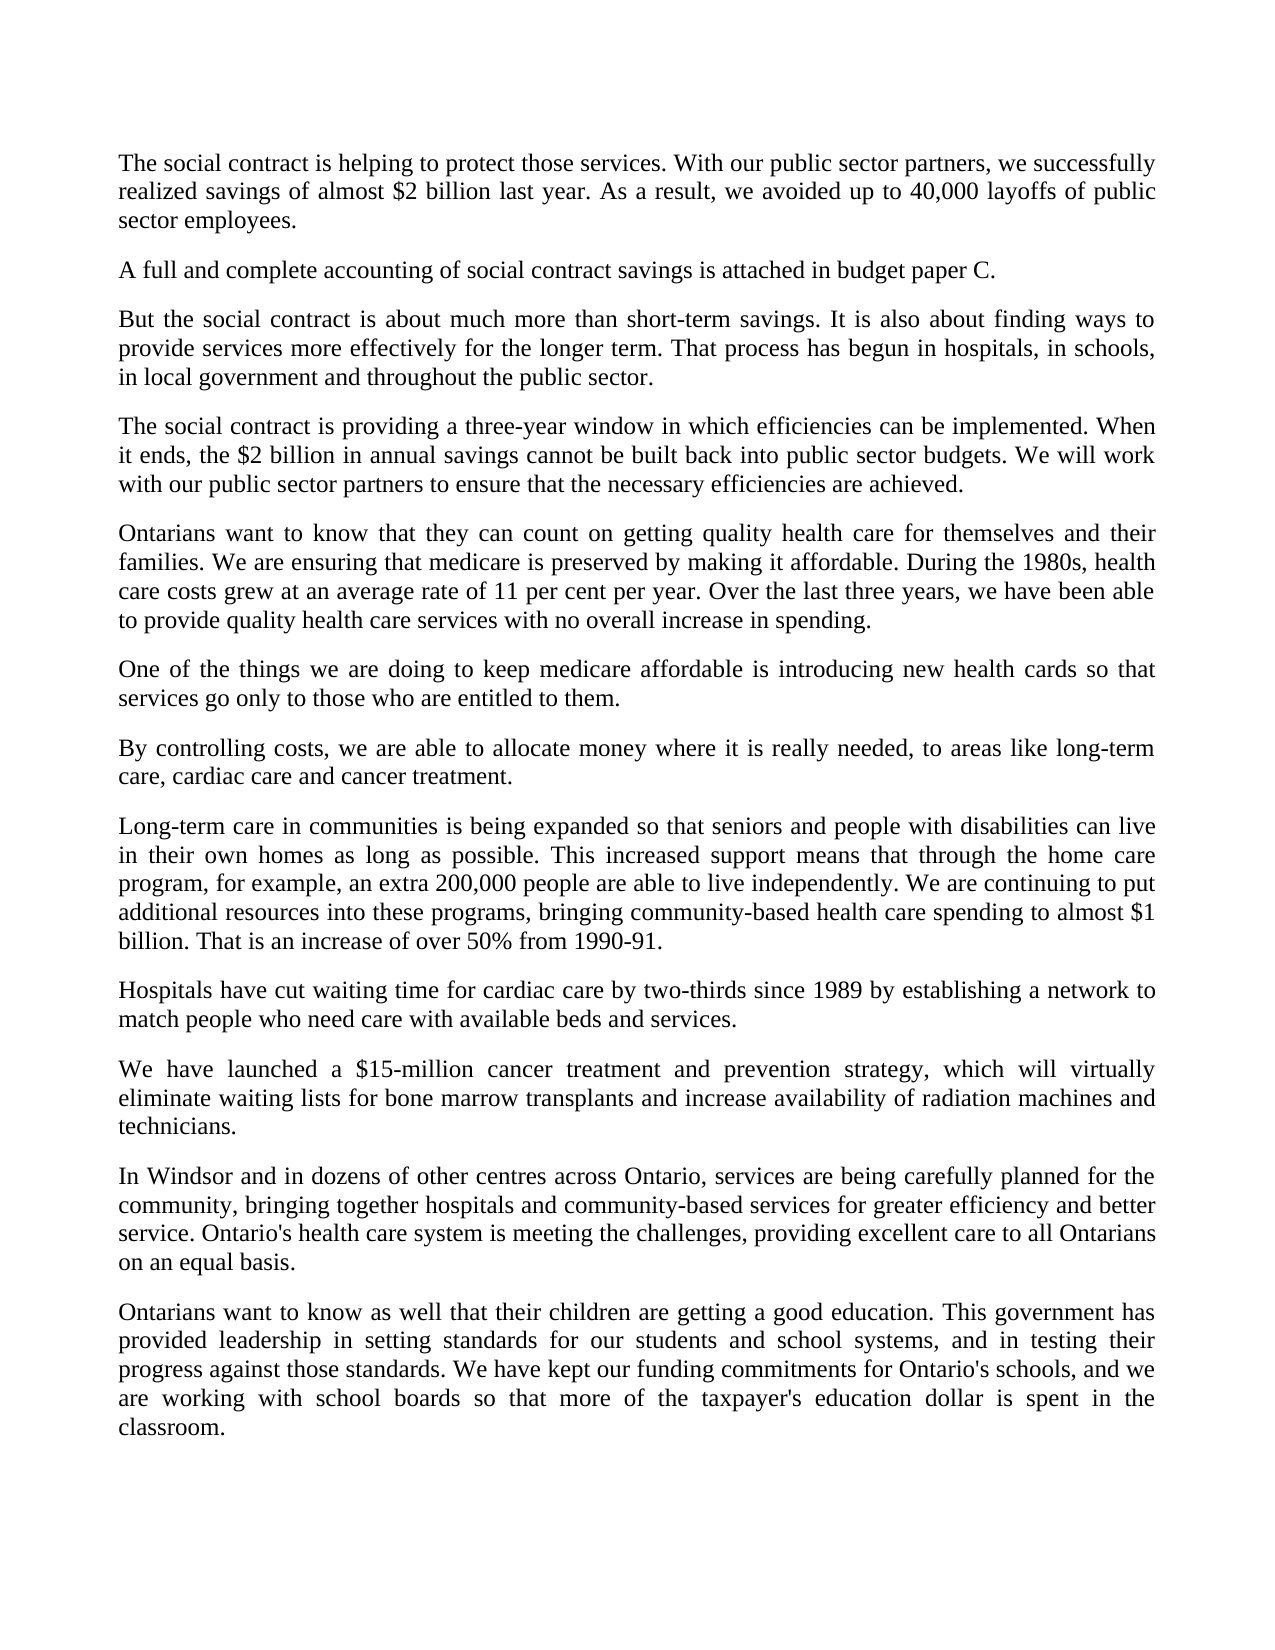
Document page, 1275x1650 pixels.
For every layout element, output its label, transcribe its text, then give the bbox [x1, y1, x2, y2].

text Ontarians want to know as well that their children are getting a good education. This government has provided leadership in setting standards for our students and school systems, and in testing their progress against those standards. We have kept our funding commitments for Ontario's schools, and we are working with school boards so that more of the taxpayer's education dollar is spent in the classroom. [118, 1297, 1157, 1441]
text By controlling costs, we are able to allocate money where it is really needed, to areas like long-term care, cardiac care and cancer treatment. [118, 733, 1157, 790]
text The social contract is helping to protect those services. With our public sector partners, we successfully realized savings of almost $2 billion last year. As a result, we avoided up to 40,000 layoffs of public sector employees. [118, 148, 1157, 234]
text One of the things we are doing to keep medicare affordable is introducing new health cards so that services go only to those who are entitled to them. [118, 654, 1157, 712]
text Long-term care in communities is being expanded so that seniors and people with disabilities can live in their own homes as long as possible. This increased support means that through the home care program, for example, an extra 200,000 people are able to live independently. We are continuing to put additional resources into these programs, bringing community-based health care spending to almost $1 billion. That is an increase of over 50% from 1990-91. [118, 811, 1157, 955]
text A full and complete accounting of social contract savings is attached in budget paper C. [118, 255, 1157, 283]
text Ontarians want to know that they can count on getting quality health care for themselves and their families. We are ensuring that medicare is preserved by making it affordable. During the 1980s, health care costs grew at an average rate of 11 per cent per year. Over the last three years, we have been able to provide quality health care services with no overall increase in spending. [118, 518, 1157, 633]
text We have launched a $15-million cancer treatment and prevention strategy, which will virtually eliminate waiting lists for bone marrow transplants and increase availability of radiation machines and technicians. [118, 1054, 1157, 1140]
text Hospitals have cut waiting time for cardiac care by two-thirds since 1989 by establishing a network to match people who need care with available beds and services. [118, 976, 1157, 1033]
text In Windsor and in dozens of other centres across Ontario, services are being carefully planned for the community, bringing together hospitals and community-based services for greater efficiency and better service. Ontario's health care system is meeting the challenges, providing excellent care to all Ontarians on an equal basis. [118, 1161, 1157, 1276]
text The social contract is providing a three-year window in which efficiencies can be implemented. When it ends, the $2 billion in annual savings cannot be built back into public sector budgets. We will work with our public sector partners to ensure that the necessary efficiencies are achieved. [118, 411, 1157, 498]
text But the social contract is about much more than short-term savings. It is also about finding ways to provide services more effectively for the longer term. That process has begun in hospitals, in schools, in local government and throughout the public sector. [118, 304, 1157, 391]
